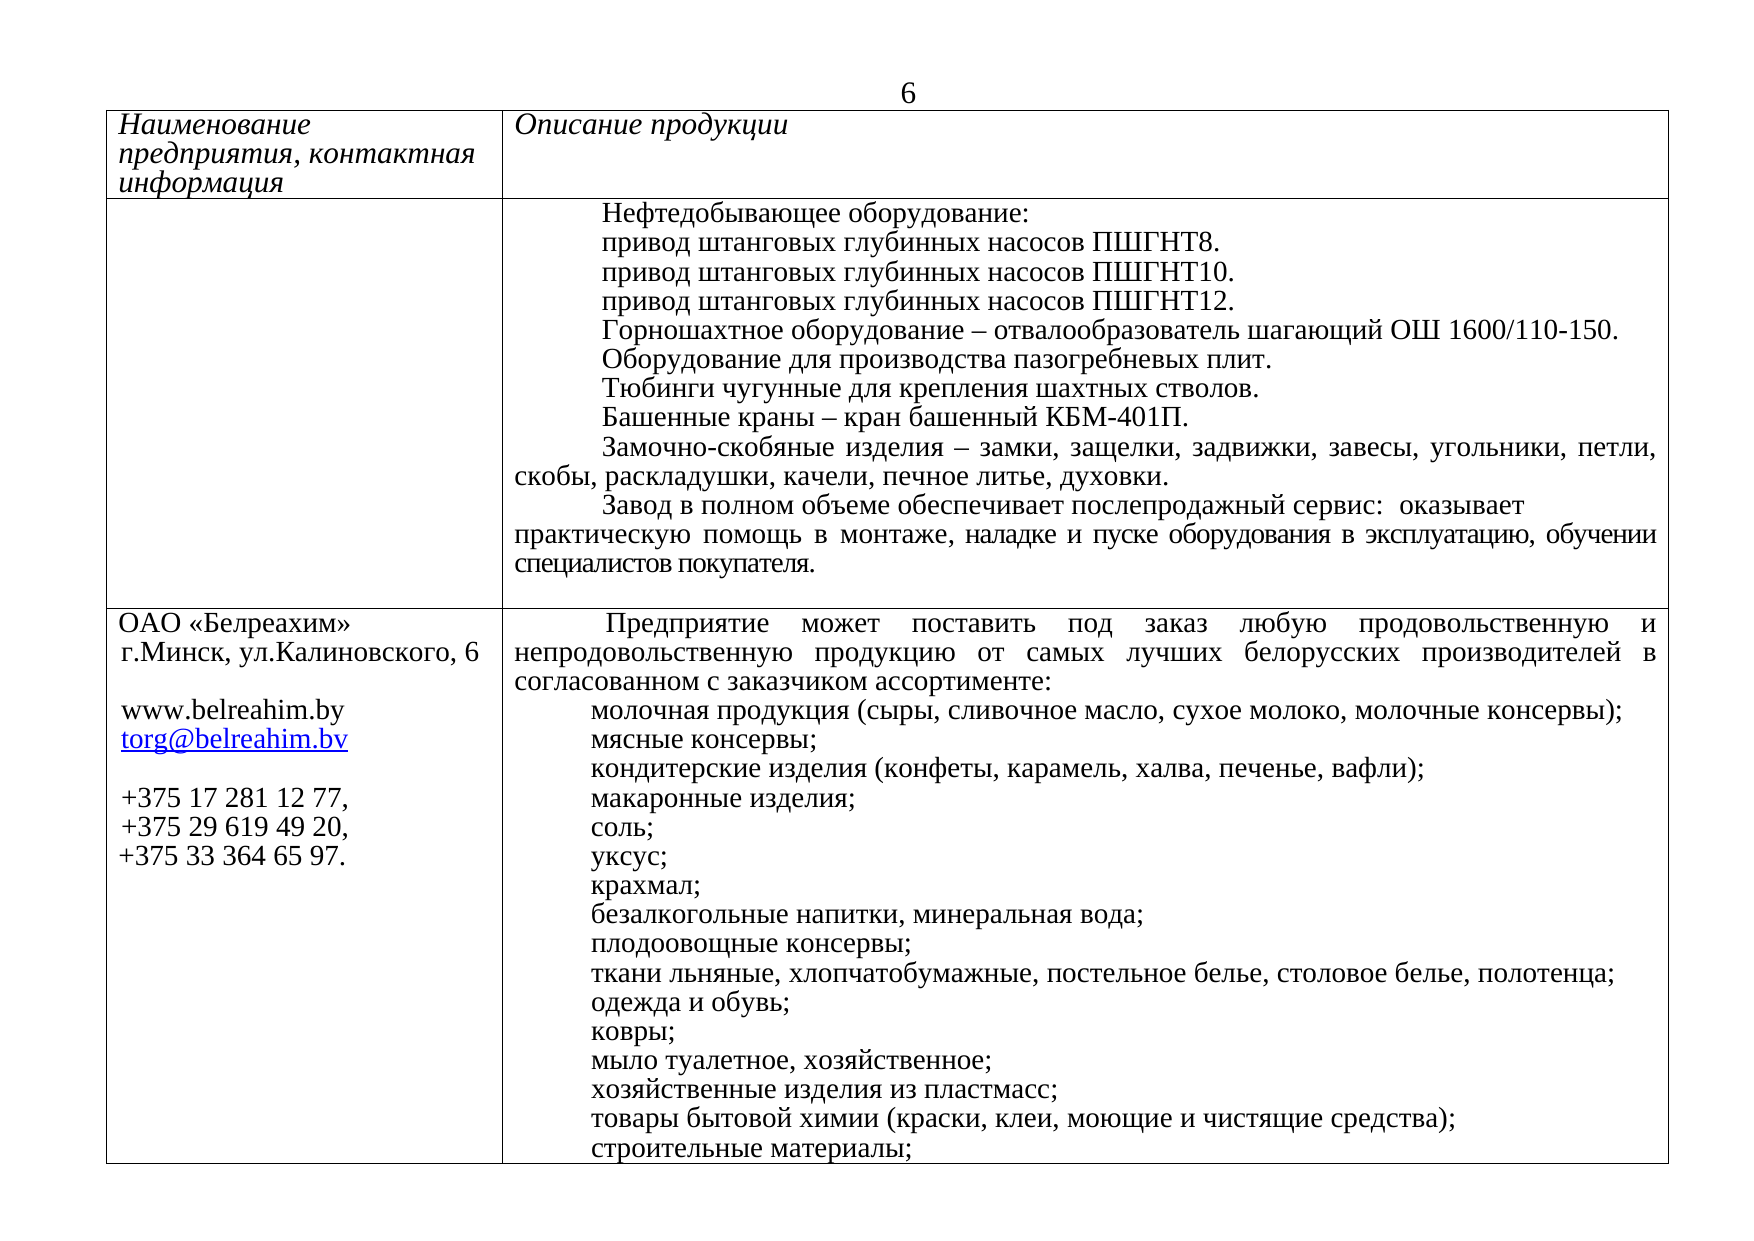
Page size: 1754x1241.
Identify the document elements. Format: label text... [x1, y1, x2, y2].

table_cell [503, 199, 1668, 608]
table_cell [503, 609, 1668, 1163]
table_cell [107, 609, 502, 1163]
table_header Наименование предприятия, контактная информация [107, 111, 502, 198]
table_header Описание продукции [503, 111, 1668, 198]
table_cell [107, 199, 502, 608]
